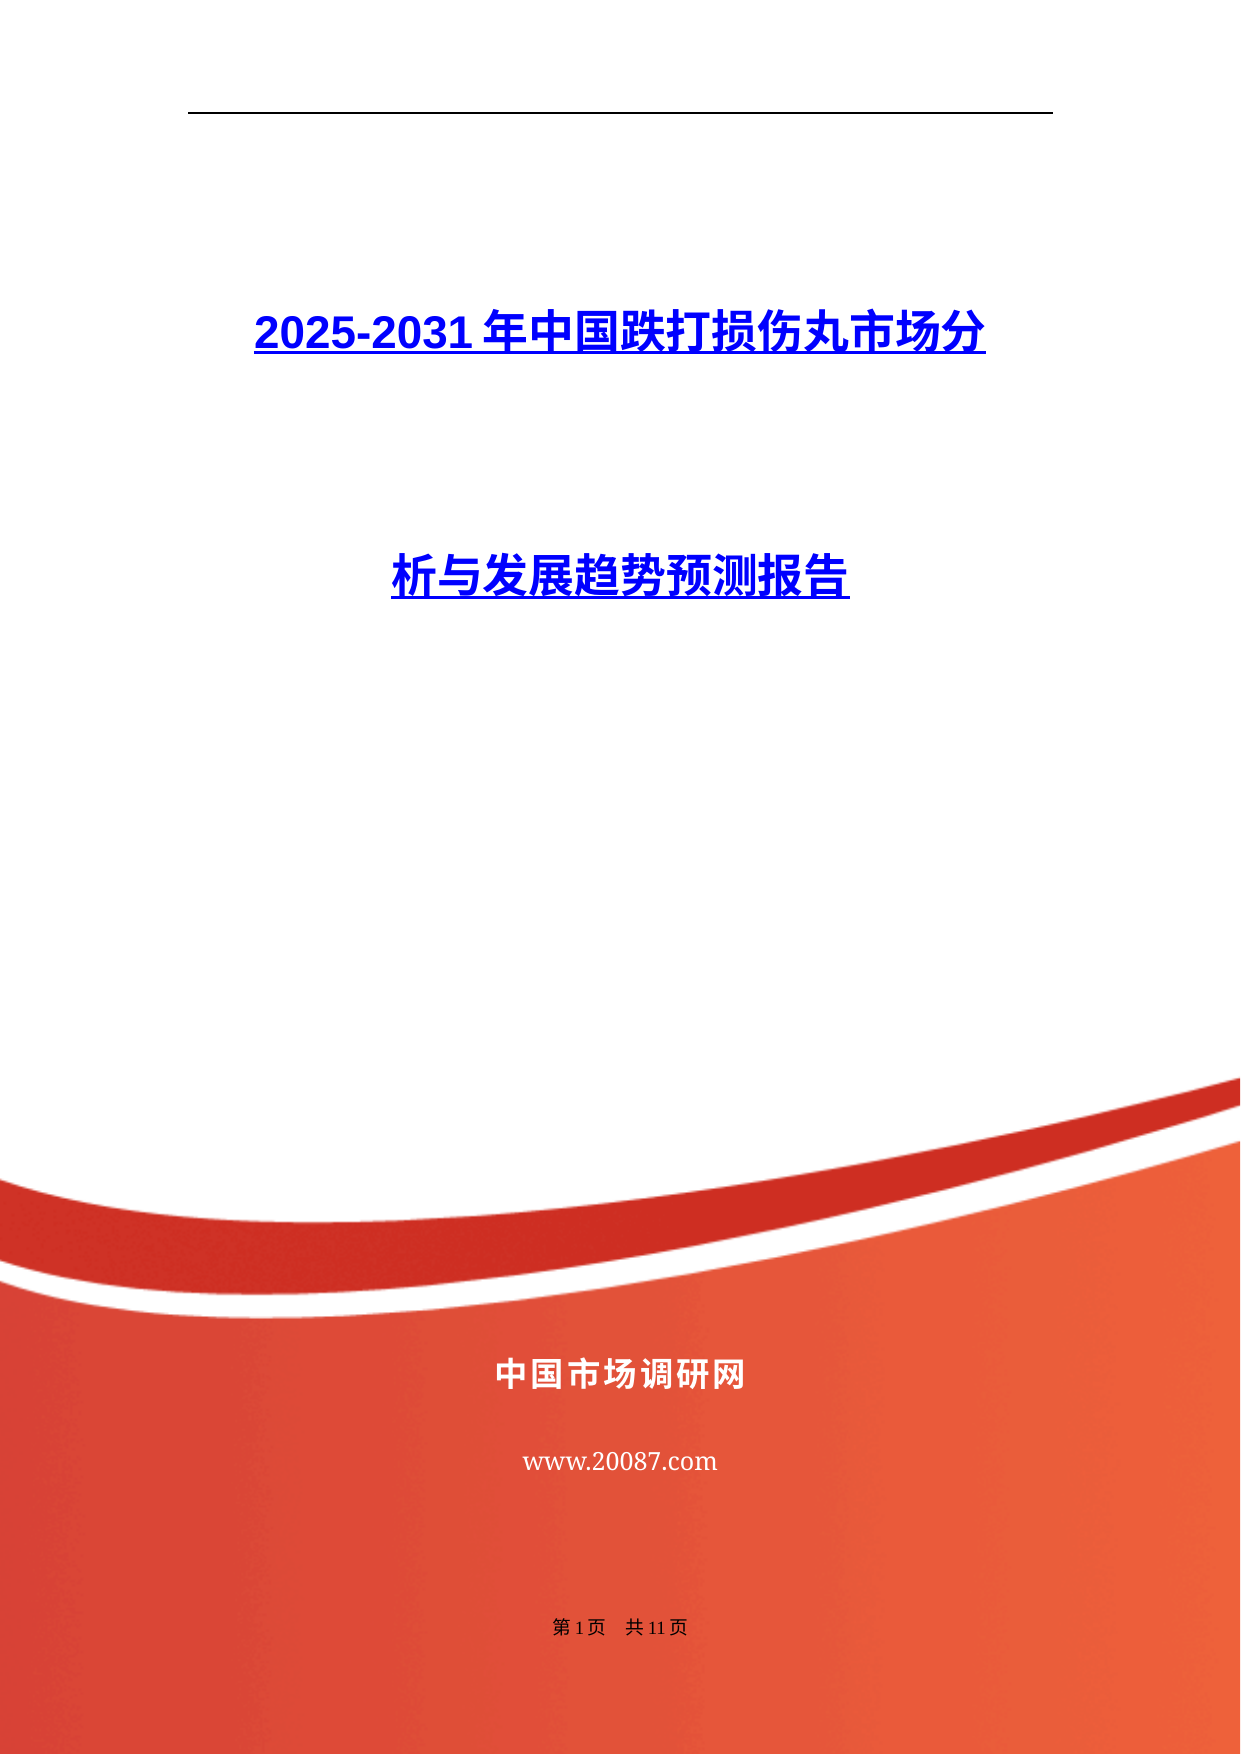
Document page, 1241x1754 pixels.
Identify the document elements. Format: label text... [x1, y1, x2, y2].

text www.20087.com [187, 1428, 1053, 1493]
picture [0, 1006, 1241, 1754]
table_header 2025-2031年中国跌打损伤丸市场分析与发展趋势预测报告 [188, 207, 1053, 773]
subtitle 中国市场调研网 [187, 1339, 1053, 1404]
